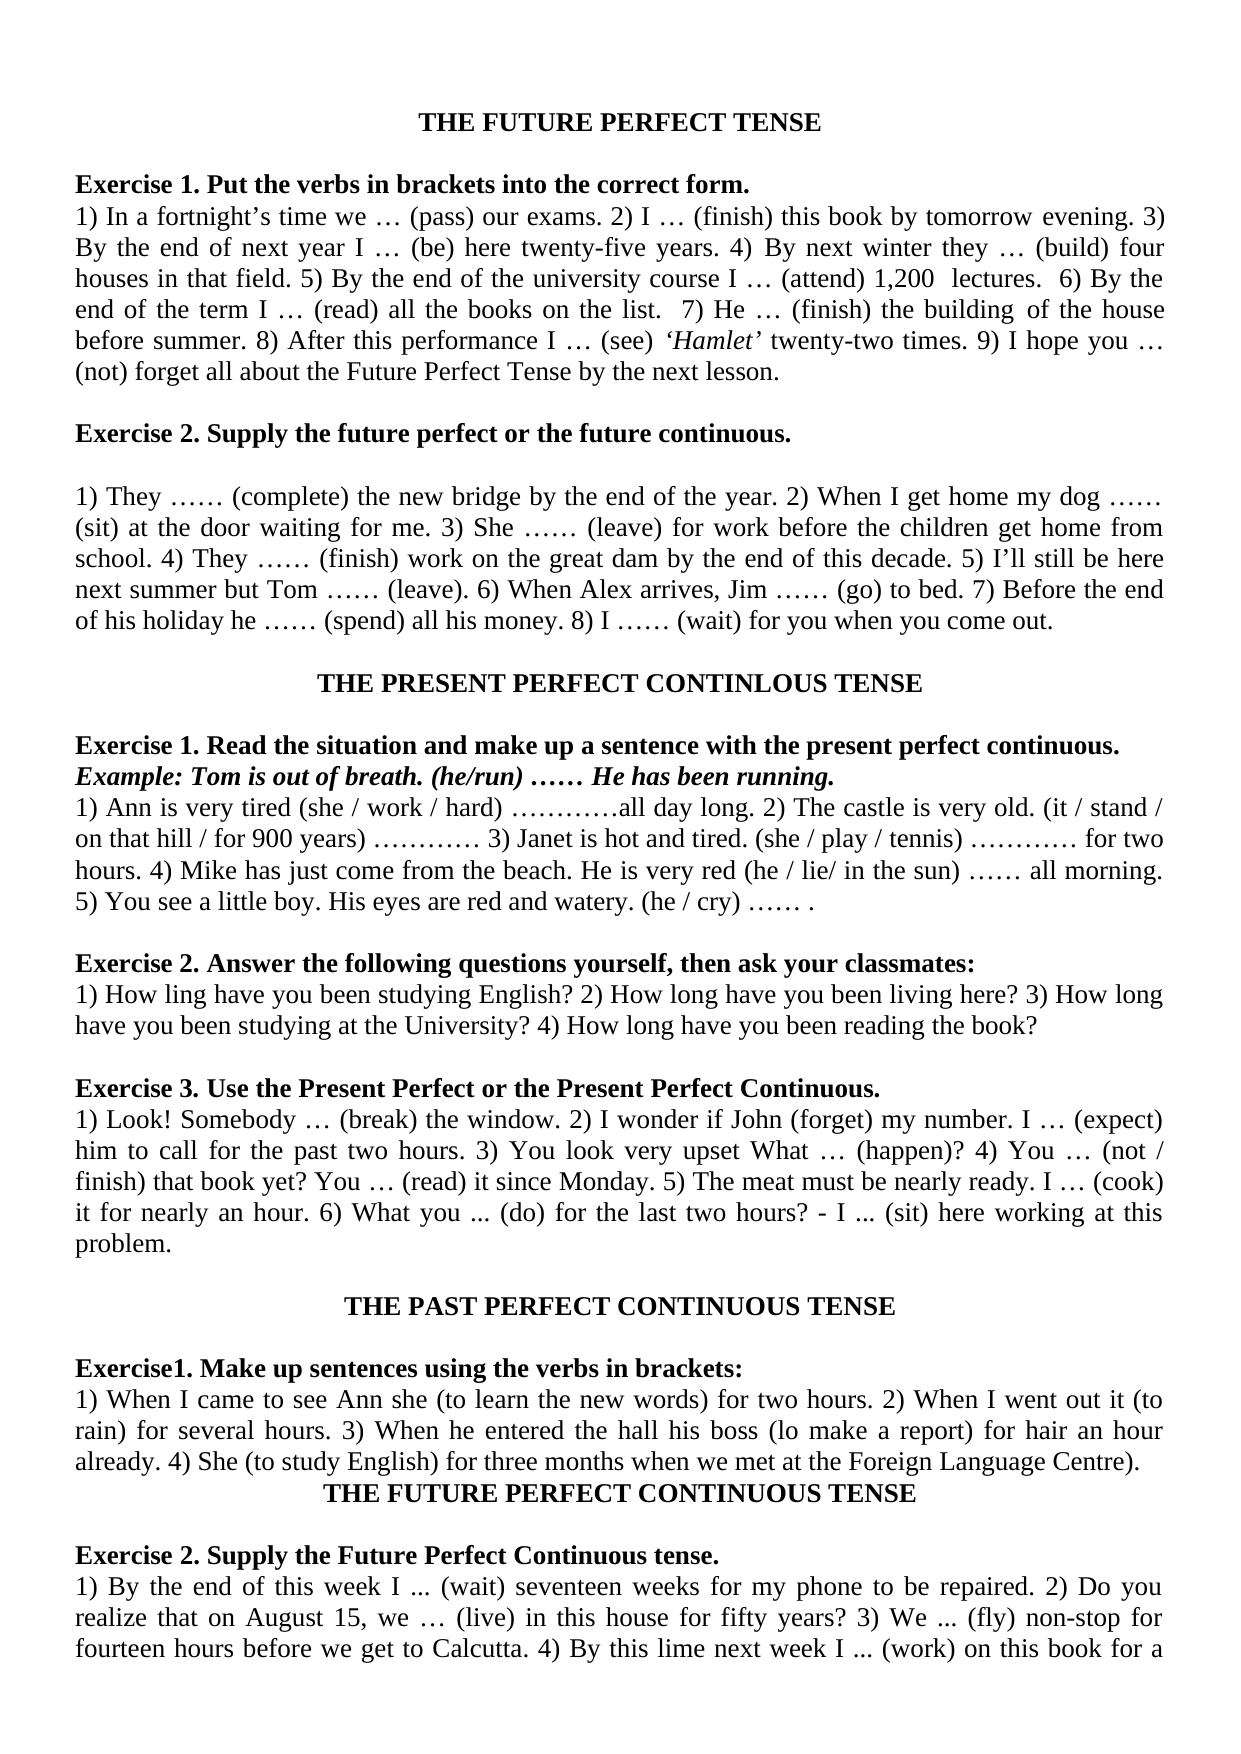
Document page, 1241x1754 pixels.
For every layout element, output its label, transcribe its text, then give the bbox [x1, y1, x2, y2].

text 1) Ann is very tired (she / work / hard) …………all day long. 2) The castle is very old. (it / stand / on that hill / for 900 years) ………… 3) Janet is hot and tired. (she / play / tennis) ………… for two hours. 4) Mike has just come from the beach. He is very red (he / lie/ in the sun) …… all morning. 5) You see a little boy. His eyes are red and watery. (he / cry) …… . [75, 791, 1165, 916]
text Exercise 1. Read the situation and make up a sentence with the present perfect continuous. [75, 729, 1165, 760]
subtitle THE FUTURE PERFECT TENSE [75, 106, 1165, 137]
text 1) When I came to see Ann she (to learn the new words) for two hours. 2) When I went out it (to rain) for several hours. 3) When he entered the hall his boss (lo make a report) for hair an hour already. 4) She (to study English) for three months when we met at the Foreign Language Centre). [75, 1383, 1165, 1477]
text Exercise 3. Use the Present Perfect or the Present Perfect Continuous. [75, 1072, 1165, 1103]
text Exercise1. Make up sentences using the verbs in brackets: [75, 1352, 1165, 1383]
text Exercise 2. Supply the Future Perfect Continuous tense. [75, 1539, 1165, 1570]
text Exercise 2. Answer the following questions yourself, then ask your classmates: [75, 947, 1165, 978]
text Exercise 2. Supply the future perfect or the future continuous. [75, 418, 1165, 449]
text 1) How ling have you been studying English? 2) How long have you been living here? 3) How long have you been studying at the University? 4) How long have you been reading the book? [75, 978, 1165, 1041]
text THE PAST PERFECT CONTINUOUS TENSE [75, 1290, 1165, 1321]
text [75, 1570, 1165, 1663]
text 1) They …… (complete) the new bridge by the end of the year. 2) When I get home my dog …… (sit) at the door waiting for me. 3) She …… (leave) for work before the children get home from school. 4) They …… (finish) work on the great dam by the end of this decade. 5) I’ll still be here next summer but Tom …… (leave). 6) When Alex arrives, Jim …… (go) to bed. 7) Before the end of his holiday he …… (spend) all his money. 8) I …… (wait) for you when you come out. [75, 480, 1165, 636]
text THE PRESENT PERFECT CONTINLOUS TENSE [75, 667, 1165, 698]
text 1) In a fortnight’s time we … (pass) our exams. 2) I … (finish) this book by tomorrow evening. 3) By the end of next year I … (be) here twenty-five years. 4) By next winter they … (build) four houses in that field. 5) By the end of the university course I … (attend) 1,200 lectures. 6) By the end of the term I … (read) all the books on the list. 7) He … (finish) the building of the house before summer. 8) After this performance I … (see) ‘Hamlet’ twenty-two times. 9) I hope you … (not) forget all about the Future Perfect Tense by the next lesson. [75, 199, 1165, 386]
text Exercise 1. Put the verbs in brackets into the correct form. [75, 168, 1165, 199]
text Example: Tom is out of breath. (he/run) …… He has been running. [75, 760, 1165, 791]
text 1) Look! Somebody … (break) the window. 2) I wonder if John (forget) my number. I … (expect) him to call for the past two hours. 3) You look very upset What … (happen)? 4) You … (not / finish) that book yet? You … (read) it since Monday. 5) The meat must be nearly ready. I … (cook) it for nearly an hour. 6) What you ... (do) for the last two hours? - I ... (sit) here working at this problem. [75, 1103, 1165, 1259]
text THE FUTURE PERFECT CONTINUOUS TENSE [75, 1477, 1165, 1508]
